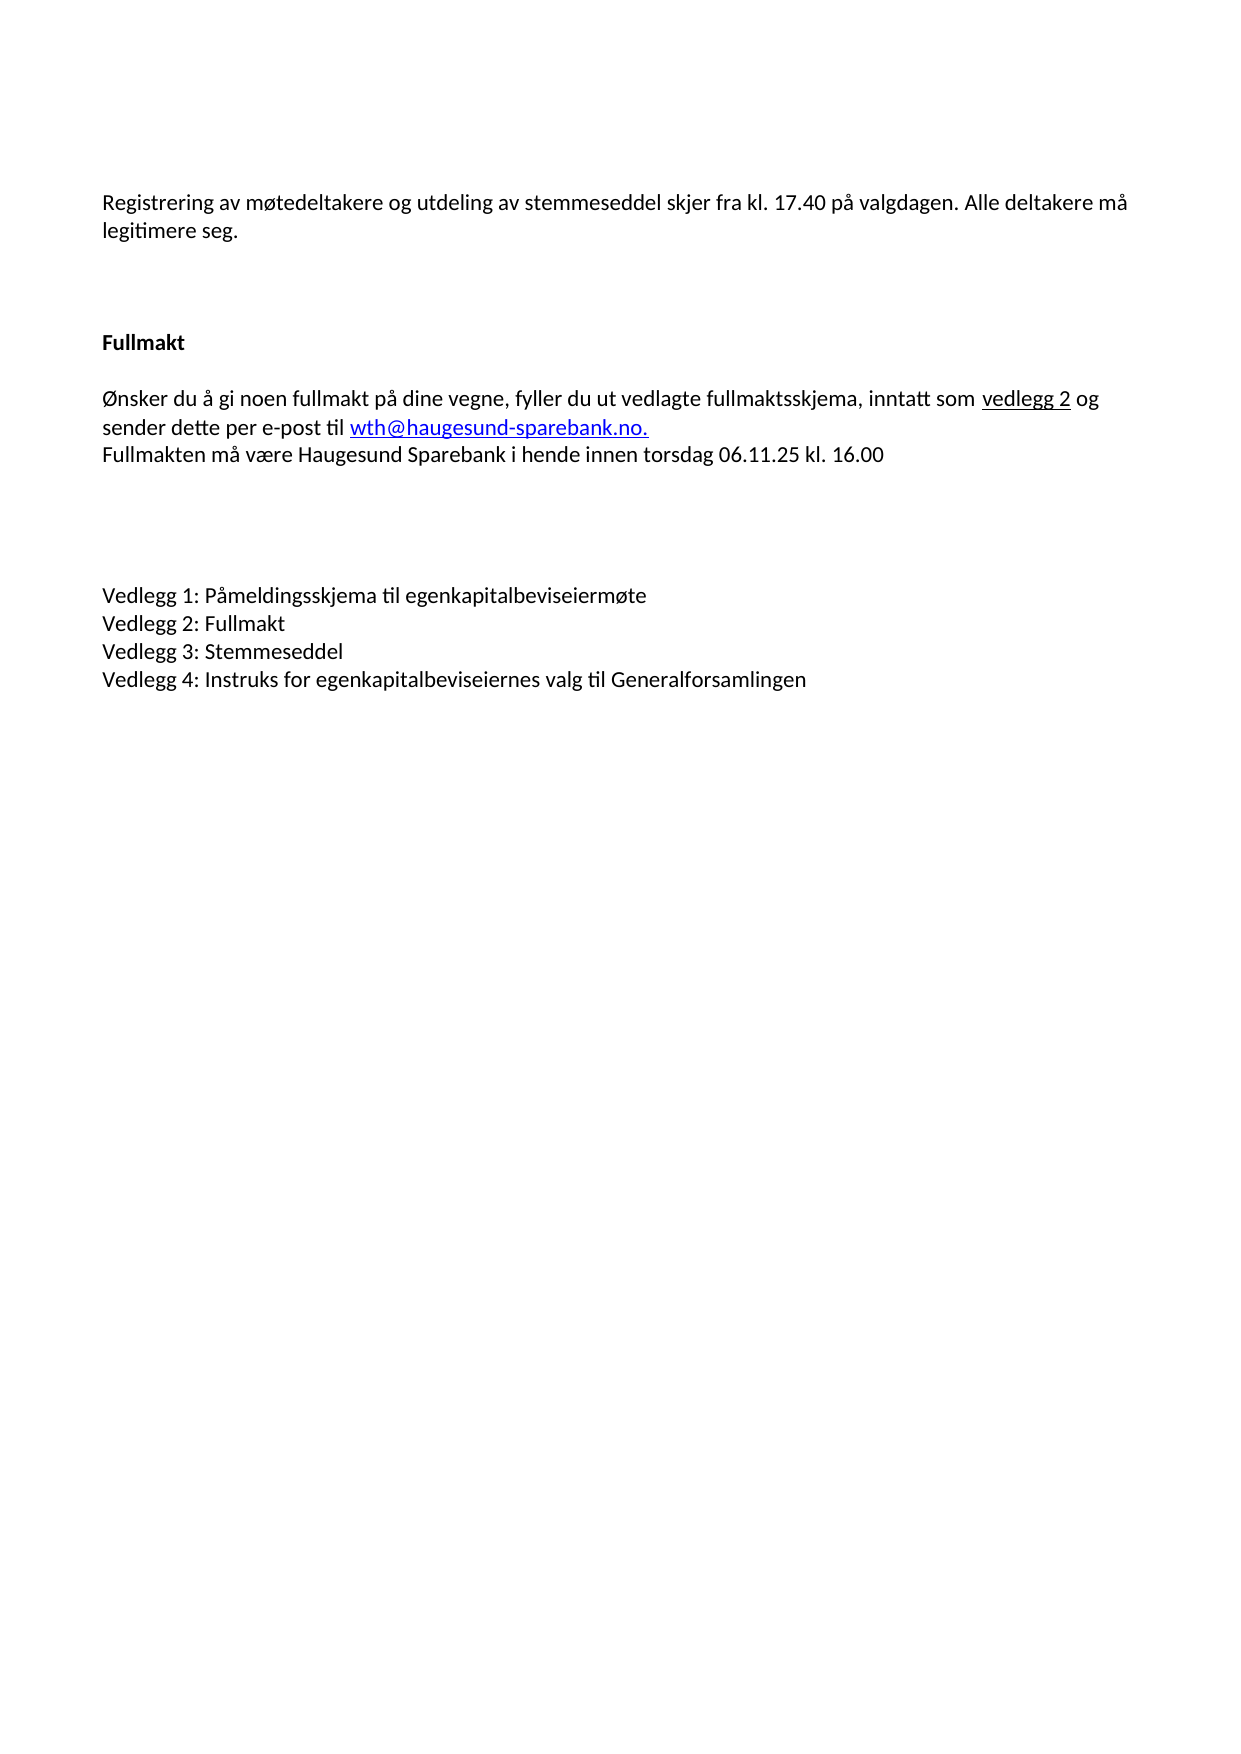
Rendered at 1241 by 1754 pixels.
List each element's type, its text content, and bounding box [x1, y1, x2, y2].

text Vedlegg 3: Stemmeseddel [102, 637, 1130, 665]
subtitle Fullmakt [102, 328, 1130, 357]
text Registrering av møtedeltakere og utdeling av stemmeseddel skjer fra kl. 17.40 på valgdagen. Alle deltakere må legitimere seg. [102, 188, 1130, 244]
text Vedlegg 4: Instruks for egenkapitalbeviseiernes valg til Generalforsamlingen [102, 665, 1130, 693]
text Ønsker du å gi noen fullmakt på dine vegne, fyller du ut vedlagte fullmaktsskjema, inntatt som vedlegg 2 og sender dette per e-post til wth@haugesund-sparebank.no. [102, 384, 1130, 441]
text Vedlegg 2: Fullmakt [102, 609, 1130, 637]
text Fullmakten må være Haugesund Sparebank i hende innen torsdag 06.11.25 kl. 16.00 [102, 441, 1130, 469]
text Vedlegg 1: Påmeldingsskjema til egenkapitalbeviseiermøte [102, 581, 1130, 609]
